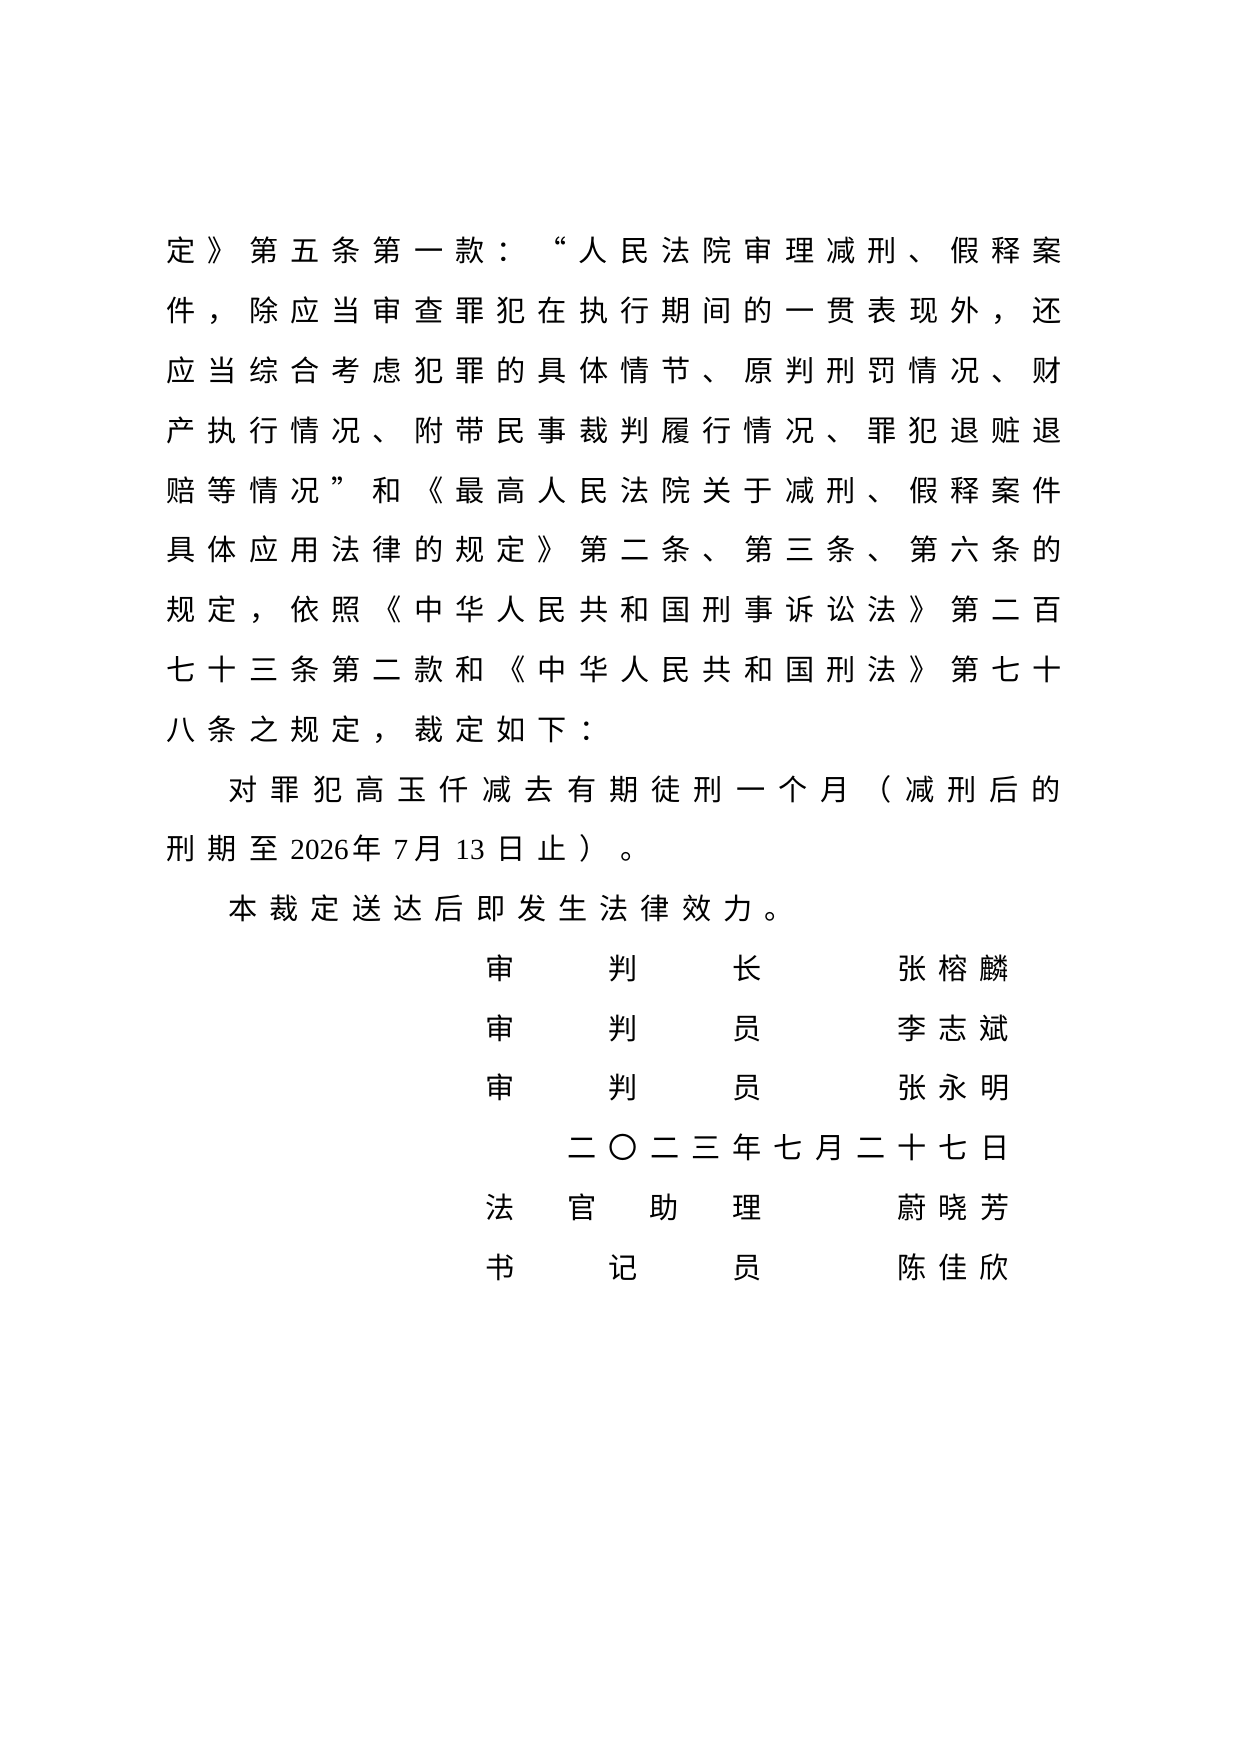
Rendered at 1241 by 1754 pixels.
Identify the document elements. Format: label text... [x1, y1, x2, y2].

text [166, 219, 1074, 757]
text 法 官 助 理 蔚晓芳 [166, 1176, 1021, 1236]
text 对罪犯高玉仟减去有期徒刑一个月（减刑后的刑期至2026年7月13日止）。 [166, 757, 1074, 877]
text 书 记 员 陈佳欣 [166, 1236, 1021, 1296]
text 审 判 长 张榕麟 [166, 937, 1021, 997]
text 二〇二三年七月二十七日 [166, 1116, 1021, 1176]
text 审 判 员 李志斌 [166, 997, 1021, 1056]
text 本裁定送达后即发生法律效力。 [166, 877, 1074, 937]
text 审 判 员 张永明 [166, 1056, 1021, 1116]
